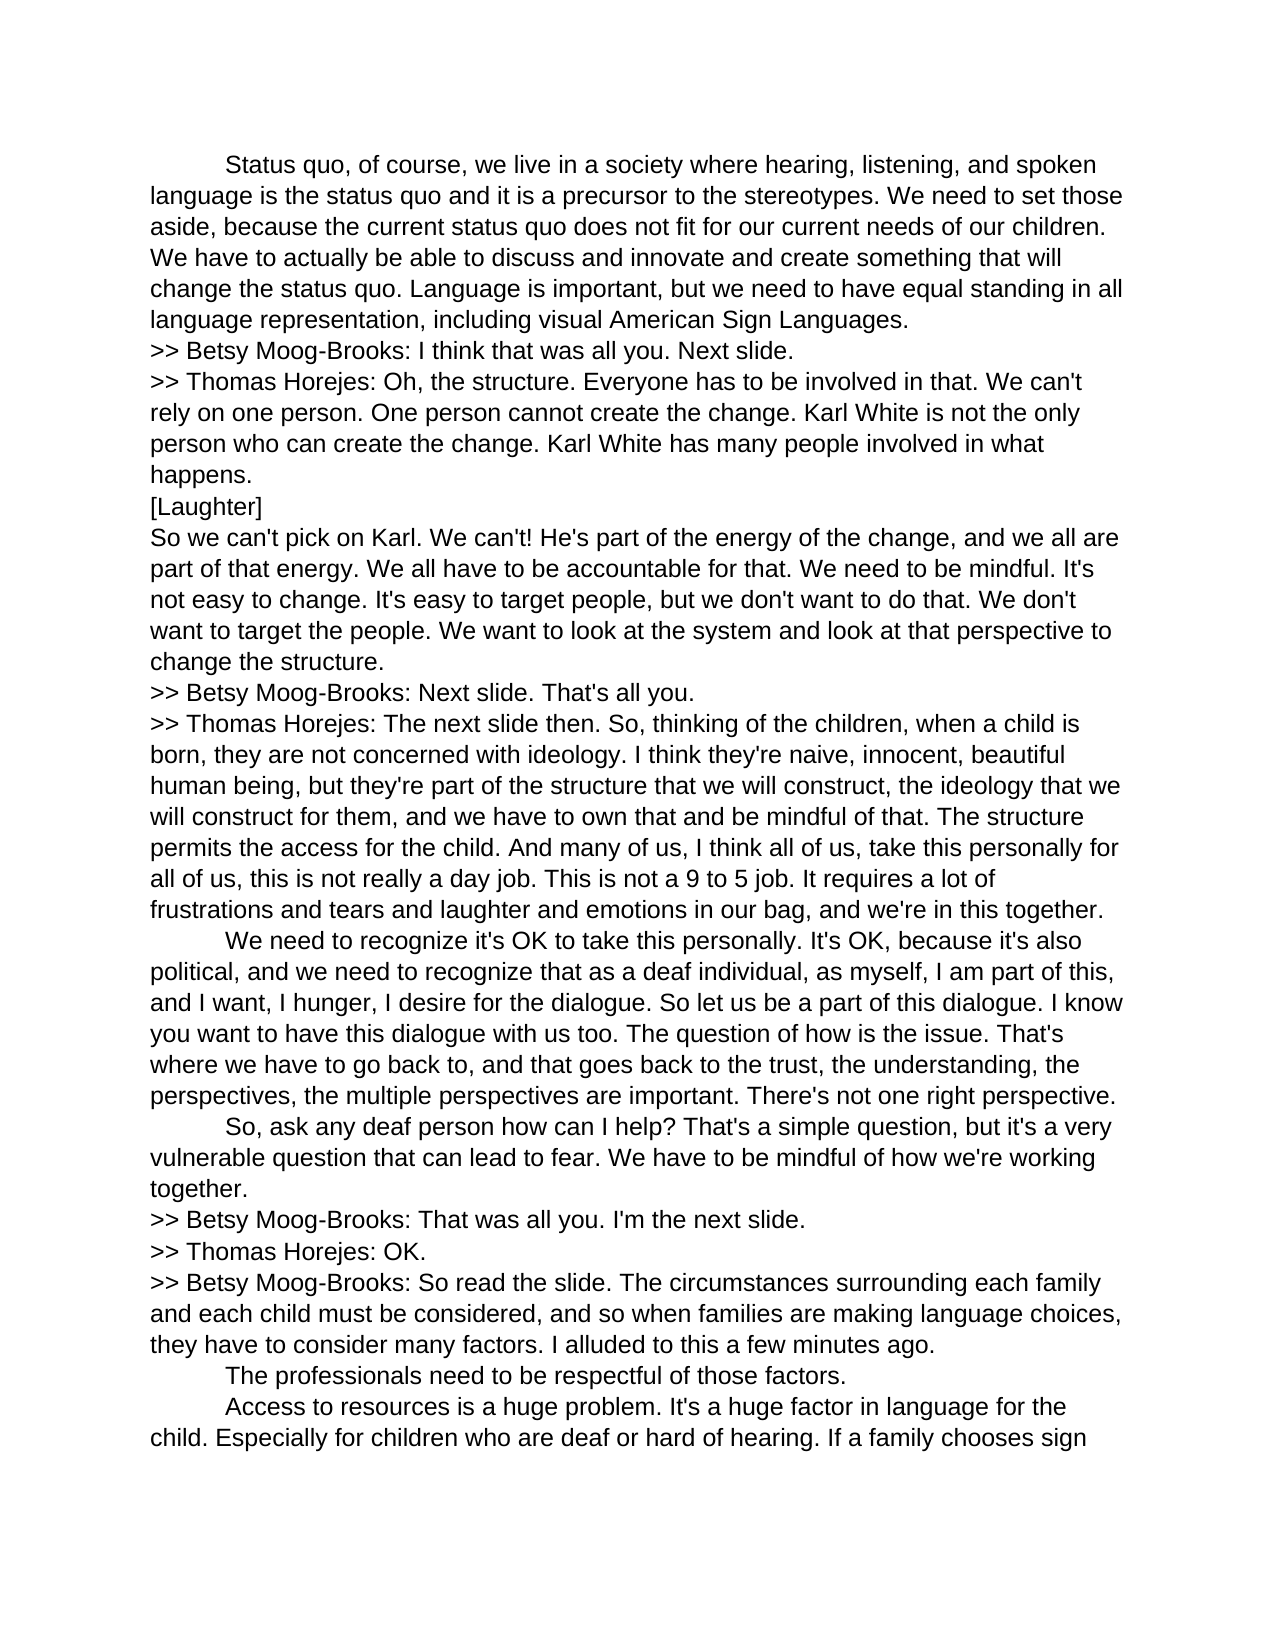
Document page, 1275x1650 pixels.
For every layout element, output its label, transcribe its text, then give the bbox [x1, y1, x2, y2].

text Status quo, of course, we live in a society where hearing, listening, and spoken language is the status quo and it is a precursor to the stereotypes. We need to set those aside, because the current status quo does not fit for our current needs of our children. We have to actually be able to discuss and innovate and create something that will change the status quo. Language is important, but we need to have equal standing in all language representation, including visual American Sign Languages. >> Betsy Moog-Brooks: I think that was all you. Next slide. >> Thomas Horejes: Oh, the structure. Everyone has to be involved in that. We can't rely on one person. One person cannot create the change. Karl White is not the only person who can create the change. Karl White has many people involved in what happens. [Laughter] So we can't pick on Karl. We can't! He's part of the energy of the change, and we all are part of that energy. We all have to be accountable for that. We need to be mindful. It's not easy to change. It's easy to target people, but we don't want to do that. We don't want to target the people. We want to look at the system and look at that perspective to change the structure. >> Betsy Moog-Brooks: Next slide. That's all you. >> Thomas Horejes: The next slide then. So, thinking of the children, when a child is born, they are not concerned with ideology. I think they're naive, innocent, beautiful human being, but they're part of the structure that we will construct, the ideology that we will construct for them, and we have to own that and be mindful of that. The structure permits the access for the child. And many of us, I think all of us, take this personally for all of us, this is not really a day job. This is not a 9 to 5 job. It requires a lot of frustrations and tears and laughter and emotions in our bag, and we're in this together. [150, 150, 1125, 924]
text So, ask any deaf person how can I help? That's a simple question, but it's a very vulnerable question that can lead to fear. We have to be mindful of how we're working together. >> Betsy Moog-Brooks: That was all you. I'm the next slide. >> Thomas Horejes: OK. >> Betsy Moog-Brooks: So read the slide. The circumstances surrounding each family and each child must be considered, and so when families are making language choices, they have to consider many factors. I alluded to this a few minutes ago. [150, 1112, 1125, 1358]
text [150, 1392, 1125, 1451]
text We need to recognize it's OK to take this personally. It's OK, because it's also political, and we need to recognize that as a deaf individual, as myself, I am part of this, and I want, I hunger, I desire for the dialogue. So let us be a part of this dialogue. I know you want to have this dialogue with us too. The question of how is the issue. That's where we have to go back to, and that goes back to the trust, the understanding, the perspectives, the multiple perspectives are important. There's not one right perspective. [150, 926, 1125, 1110]
text The professionals need to be respectful of those factors. [150, 1361, 1125, 1389]
